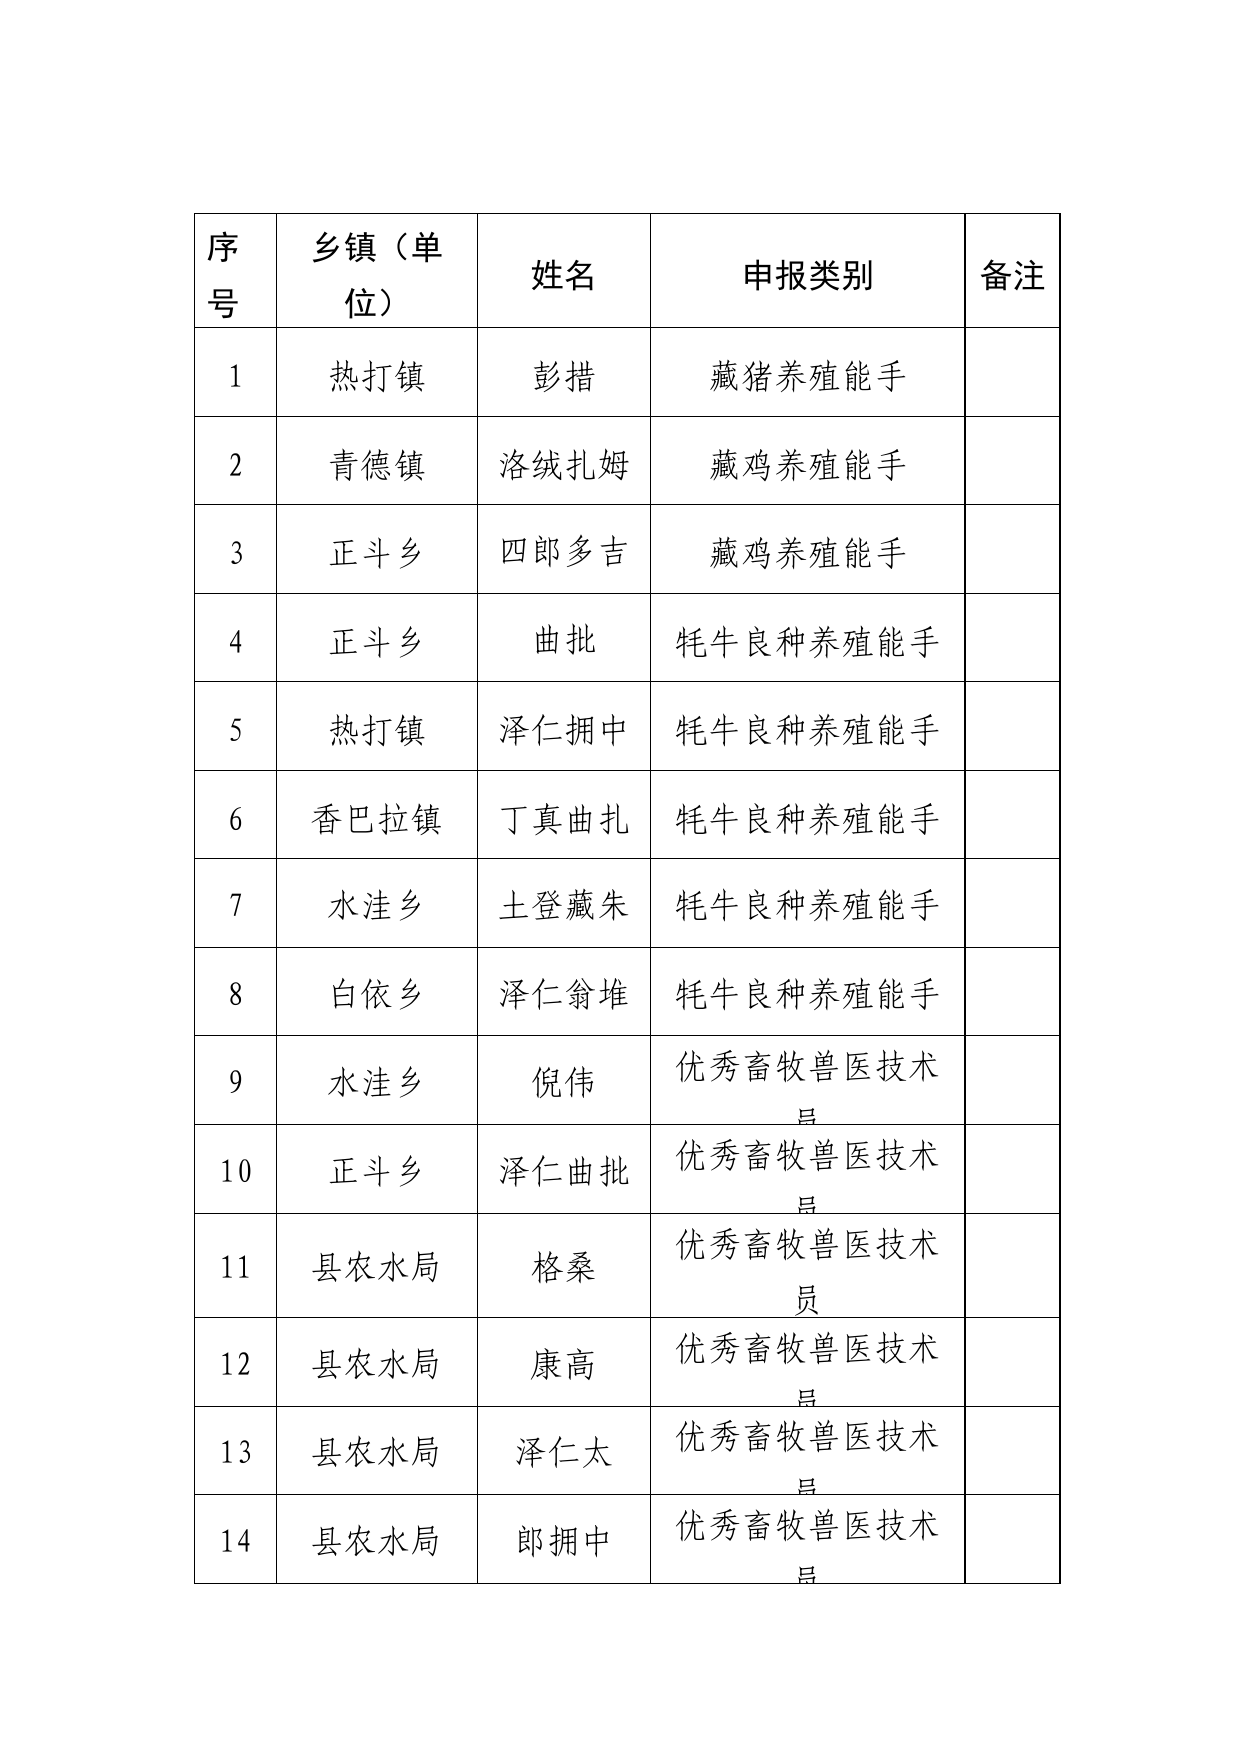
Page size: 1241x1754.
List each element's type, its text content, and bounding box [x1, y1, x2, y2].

table_cell [966, 1125, 1059, 1212]
table_cell 1 [195, 328, 276, 416]
table_cell 泽仁翁堆 [478, 948, 650, 1035]
table_cell 9 [195, 1036, 276, 1124]
table_header 姓名 [478, 214, 650, 327]
table_cell 县农水局 [277, 1318, 477, 1406]
table_cell 康高 [478, 1318, 650, 1406]
table_cell 4 [195, 594, 276, 681]
table_cell 彭措 [478, 328, 650, 416]
table_cell [966, 771, 1059, 858]
table_cell 优秀畜牧兽医技术员 [651, 1125, 964, 1212]
table_cell 13 [195, 1407, 276, 1494]
table_cell 泽仁拥中 [478, 682, 650, 770]
table_header 乡镇（单位） [277, 214, 477, 327]
table_cell [966, 417, 1059, 504]
table_cell 12 [195, 1318, 276, 1406]
table_cell [966, 328, 1059, 416]
table_cell 牦牛良种养殖能手 [651, 682, 964, 770]
table_cell 热打镇 [277, 682, 477, 770]
table_cell 曲批 [478, 594, 650, 681]
table_cell 泽仁太 [478, 1407, 650, 1494]
table_cell [966, 505, 1059, 593]
table_cell 青德镇 [277, 417, 477, 504]
table_cell [966, 948, 1059, 1035]
table_cell 倪伟 [478, 1036, 650, 1124]
table_header 备注 [966, 214, 1059, 327]
table_cell 泽仁曲批 [478, 1125, 650, 1212]
table_cell [966, 1036, 1059, 1124]
table_cell 10 [195, 1125, 276, 1212]
table_cell 牦牛良种养殖能手 [651, 771, 964, 858]
table_cell [966, 594, 1059, 681]
table_cell 县农水局 [277, 1214, 477, 1317]
table_cell 优秀畜牧兽医技术员 [651, 1036, 964, 1124]
table_cell 优秀畜牧兽医技术员 [651, 1495, 964, 1583]
table_cell [966, 859, 1059, 947]
table_cell 白依乡 [277, 948, 477, 1035]
table_cell 牦牛良种养殖能手 [651, 594, 964, 681]
table_cell 四郎多吉 [478, 505, 650, 593]
table_cell 县农水局 [277, 1495, 477, 1583]
table_cell 热打镇 [277, 328, 477, 416]
table_cell 优秀畜牧兽医技术员 [651, 1214, 964, 1317]
table_header 序号 [195, 214, 276, 327]
table_cell 格桑 [478, 1214, 650, 1317]
table_cell [966, 1318, 1059, 1406]
table_cell 牦牛良种养殖能手 [651, 948, 964, 1035]
table_header 申报类别 [651, 214, 964, 327]
table_cell 11 [195, 1214, 276, 1317]
table_cell 7 [195, 859, 276, 947]
table_cell [966, 1495, 1059, 1583]
table_cell 8 [195, 948, 276, 1035]
table_cell 优秀畜牧兽医技术员 [651, 1407, 964, 1494]
table_cell 3 [195, 505, 276, 593]
table_cell 6 [195, 771, 276, 858]
table_cell 正斗乡 [277, 505, 477, 593]
table_cell [966, 682, 1059, 770]
table_cell 郎拥中 [478, 1495, 650, 1583]
table_cell 丁真曲扎 [478, 771, 650, 858]
table_cell 土登藏朱 [478, 859, 650, 947]
table_cell 香巴拉镇 [277, 771, 477, 858]
table_cell 5 [195, 682, 276, 770]
table_cell 藏猪养殖能手 [651, 328, 964, 416]
table_cell 正斗乡 [277, 594, 477, 681]
table_cell 藏鸡养殖能手 [651, 505, 964, 593]
table_cell 牦牛良种养殖能手 [651, 859, 964, 947]
table_cell [966, 1407, 1059, 1494]
table_cell 14 [195, 1495, 276, 1583]
table_cell 水洼乡 [277, 859, 477, 947]
table_cell 水洼乡 [277, 1036, 477, 1124]
table_cell 正斗乡 [277, 1125, 477, 1212]
table_cell 2 [195, 417, 276, 504]
table_cell [966, 1214, 1059, 1317]
table_cell 洛绒扎姆 [478, 417, 650, 504]
table_cell 藏鸡养殖能手 [651, 417, 964, 504]
table_cell 县农水局 [277, 1407, 477, 1494]
table_cell 优秀畜牧兽医技术员 [651, 1318, 964, 1406]
